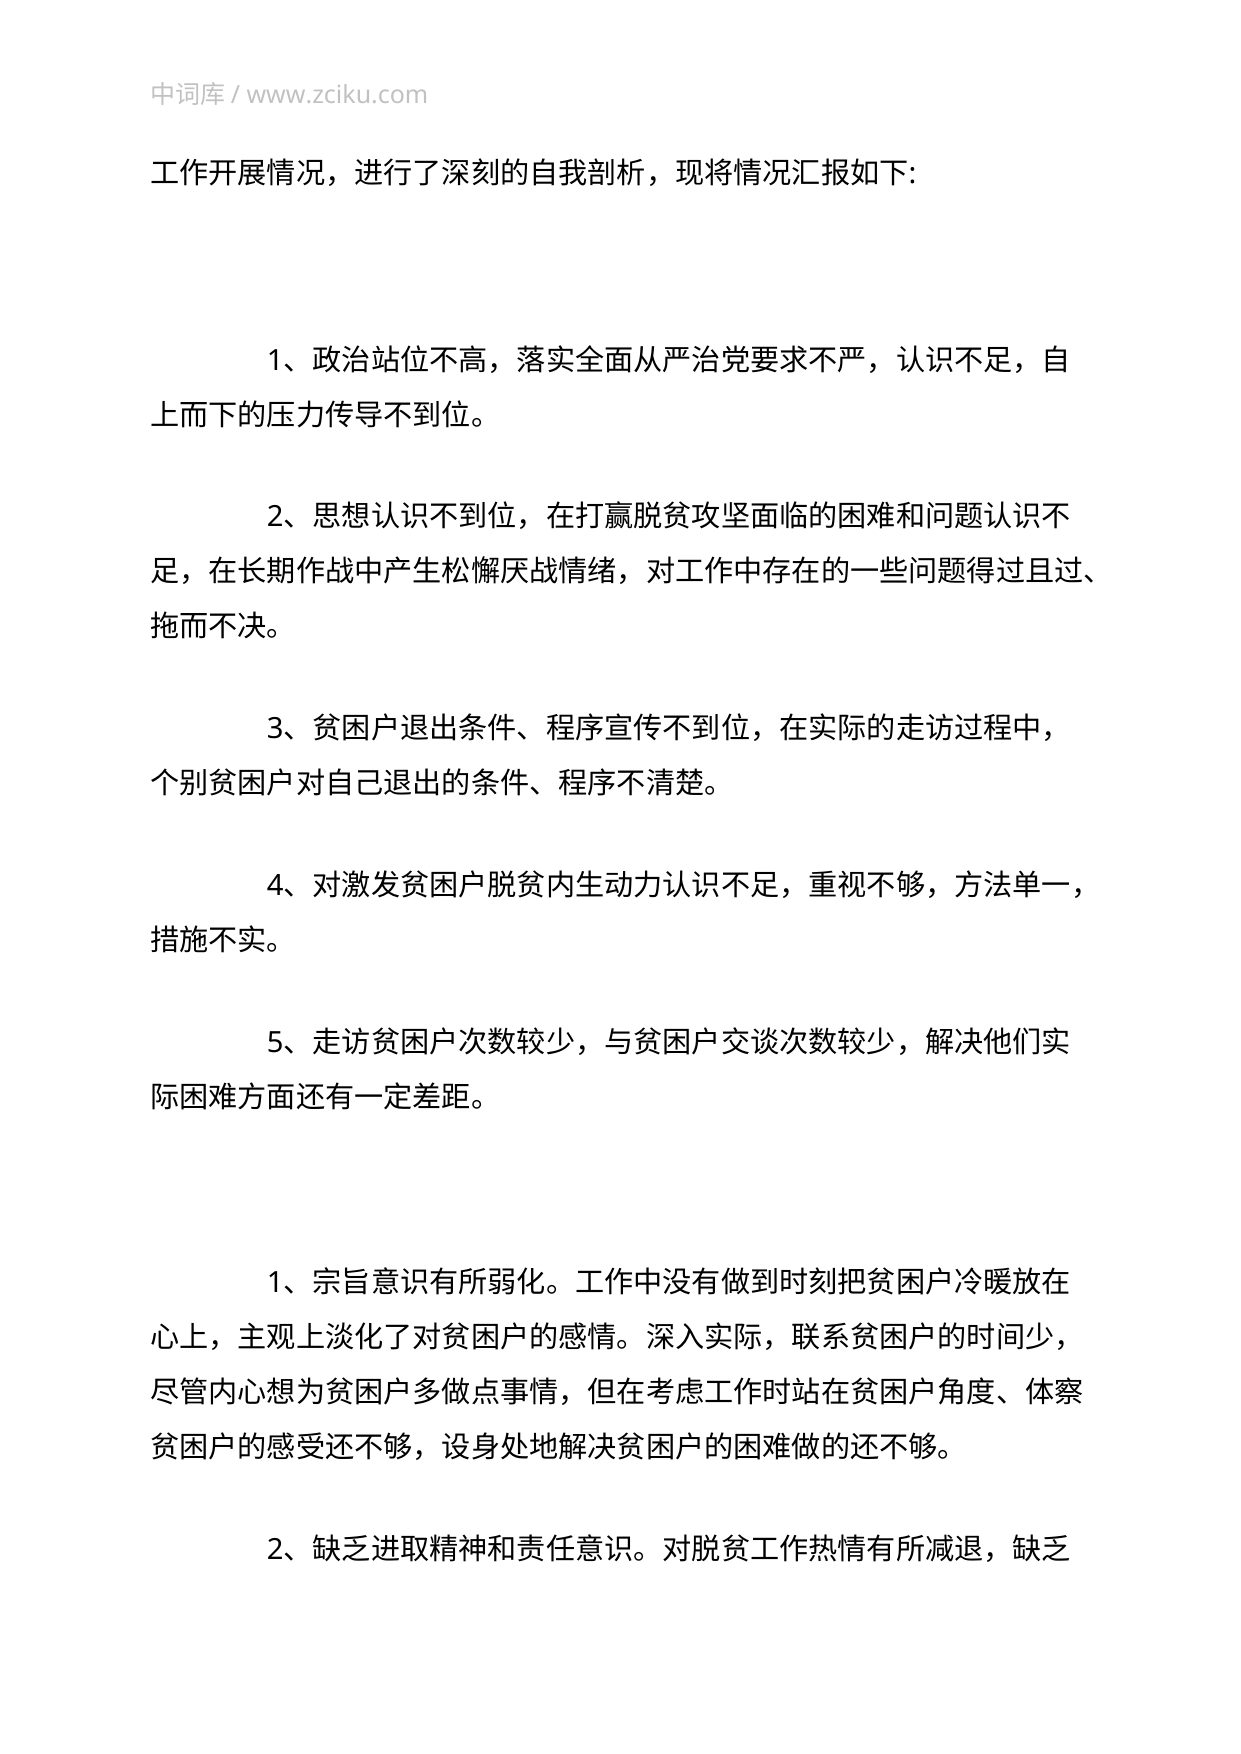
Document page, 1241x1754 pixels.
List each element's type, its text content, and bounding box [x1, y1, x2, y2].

text 5、走访贫困户次数较少，与贫困户交谈次数较少，解决他们实际困难方面还有一定差距。 [150, 1018, 1090, 1115]
text 2、思想认识不到位，在打赢脱贫攻坚面临的困难和问题认识不足，在长期作战中产生松懈厌战情绪，对工作中存在的一些问题得过且过、拖而不决。 [150, 493, 1090, 645]
text 1、宗旨意识有所弱化。工作中没有做到时刻把贫困户冷暖放在心上，主观上淡化了对贫困户的感情。深入实际，联系贫困户的时间少，尽管内心想为贫困户多做点事情，但在考虑工作时站在贫困户角度、体察贫困户的感受还不够，设身处地解决贫困户的困难做的还不够。 [150, 1259, 1090, 1466]
text 4、对激发贫困户脱贫内生动力认识不足，重视不够，方法单一，措施不实。 [150, 861, 1090, 959]
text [150, 150, 1090, 192]
text 1、政治站位不高，落实全面从严治党要求不严，认识不足，自上而下的压力传导不到位。 [150, 336, 1090, 433]
text 3、贫困户退出条件、程序宣传不到位，在实际的走访过程中，个别贫困户对自己退出的条件、程序不清楚。 [150, 704, 1090, 802]
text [150, 1526, 1090, 1568]
